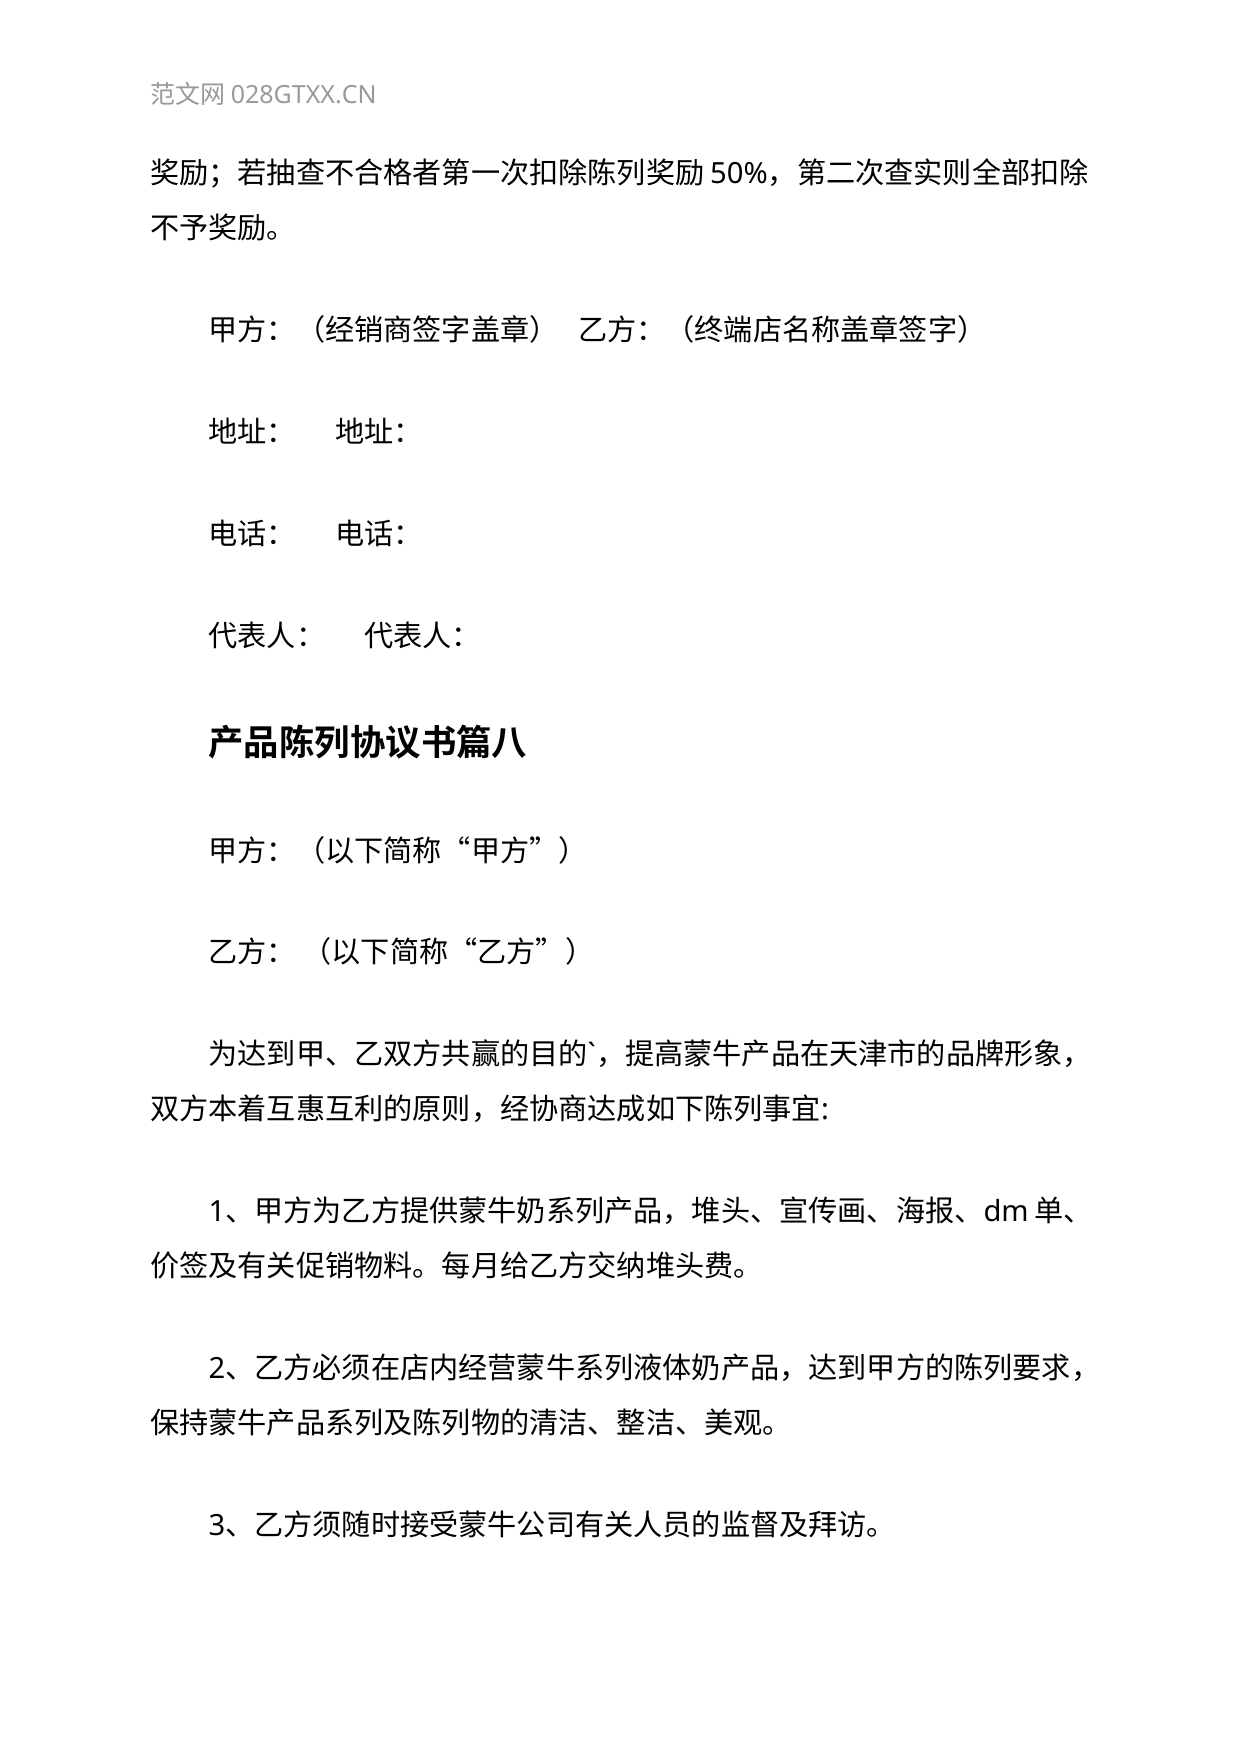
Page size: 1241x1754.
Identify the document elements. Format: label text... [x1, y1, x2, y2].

text 乙方： （以下简称“乙方”） [150, 929, 1090, 971]
text 地址： 地址： [150, 408, 1090, 451]
text 2、乙方必须在店内经营蒙牛系列液体奶产品，达到甲方的陈列要求，保持蒙牛产品系列及陈列物的清洁、整洁、美观。 [150, 1344, 1090, 1442]
text 为达到甲、乙双方共赢的目的`，提高蒙牛产品在天津市的品牌形象，双方本着互惠互利的原则，经协商达成如下陈列事宜: [150, 1031, 1090, 1128]
text 电话： 电话： [150, 510, 1090, 553]
text 3、乙方须随时接受蒙牛公司有关人员的监督及拜访。 [150, 1501, 1090, 1544]
text 代表人： 代表人： [150, 612, 1090, 654]
text 产品陈列协议书篇八 [150, 714, 1090, 765]
text 甲方：（经销商签字盖章） 乙方：（终端店名称盖章签字） [150, 307, 1090, 349]
text 甲方：（以下简称“甲方”） [150, 827, 1090, 869]
text 1、甲方为乙方提供蒙牛奶系列产品，堆头、宣传画、海报、dm单、价签及有关促销物料。每月给乙方交纳堆头费。 [150, 1188, 1090, 1285]
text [150, 150, 1090, 247]
